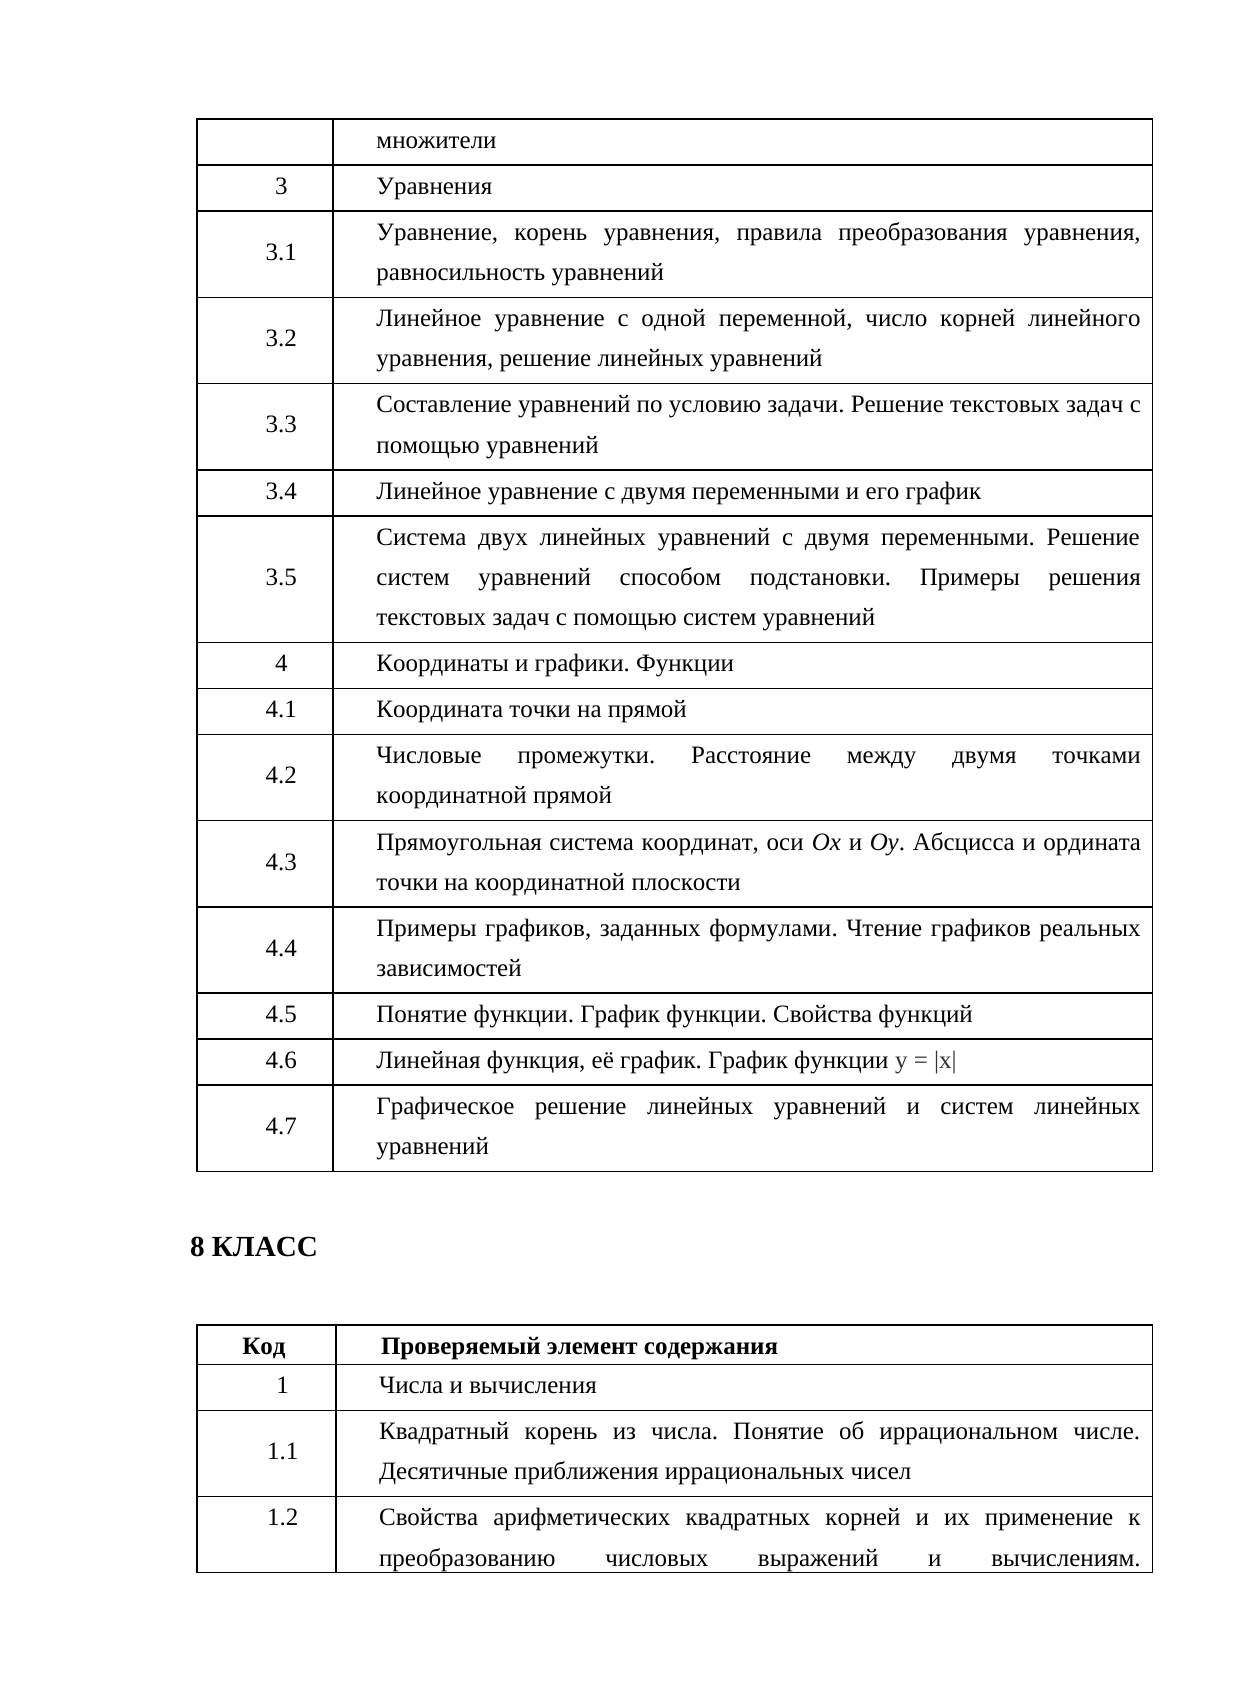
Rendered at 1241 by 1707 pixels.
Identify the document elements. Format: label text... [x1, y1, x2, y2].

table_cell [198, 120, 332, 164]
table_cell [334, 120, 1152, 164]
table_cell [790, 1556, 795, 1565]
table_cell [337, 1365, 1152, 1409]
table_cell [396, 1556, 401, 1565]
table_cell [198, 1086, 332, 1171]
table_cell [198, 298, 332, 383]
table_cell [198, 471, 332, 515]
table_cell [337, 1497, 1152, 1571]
text 8 КЛАСС [190, 1229, 1152, 1262]
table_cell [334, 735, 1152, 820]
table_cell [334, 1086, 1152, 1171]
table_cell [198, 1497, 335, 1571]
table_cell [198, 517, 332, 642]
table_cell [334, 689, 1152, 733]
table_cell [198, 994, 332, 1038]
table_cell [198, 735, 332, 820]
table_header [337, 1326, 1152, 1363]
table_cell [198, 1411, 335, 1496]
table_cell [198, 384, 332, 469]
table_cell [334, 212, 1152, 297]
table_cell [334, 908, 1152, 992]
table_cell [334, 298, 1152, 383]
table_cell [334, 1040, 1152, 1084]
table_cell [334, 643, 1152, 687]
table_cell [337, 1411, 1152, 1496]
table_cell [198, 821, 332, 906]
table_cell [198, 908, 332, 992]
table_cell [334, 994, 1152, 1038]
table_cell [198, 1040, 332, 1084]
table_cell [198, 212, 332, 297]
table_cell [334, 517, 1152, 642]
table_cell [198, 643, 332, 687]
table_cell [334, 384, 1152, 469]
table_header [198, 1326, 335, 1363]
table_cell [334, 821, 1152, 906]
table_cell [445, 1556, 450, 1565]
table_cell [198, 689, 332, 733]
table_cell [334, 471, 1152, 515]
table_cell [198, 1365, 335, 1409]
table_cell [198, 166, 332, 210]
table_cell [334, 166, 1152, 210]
